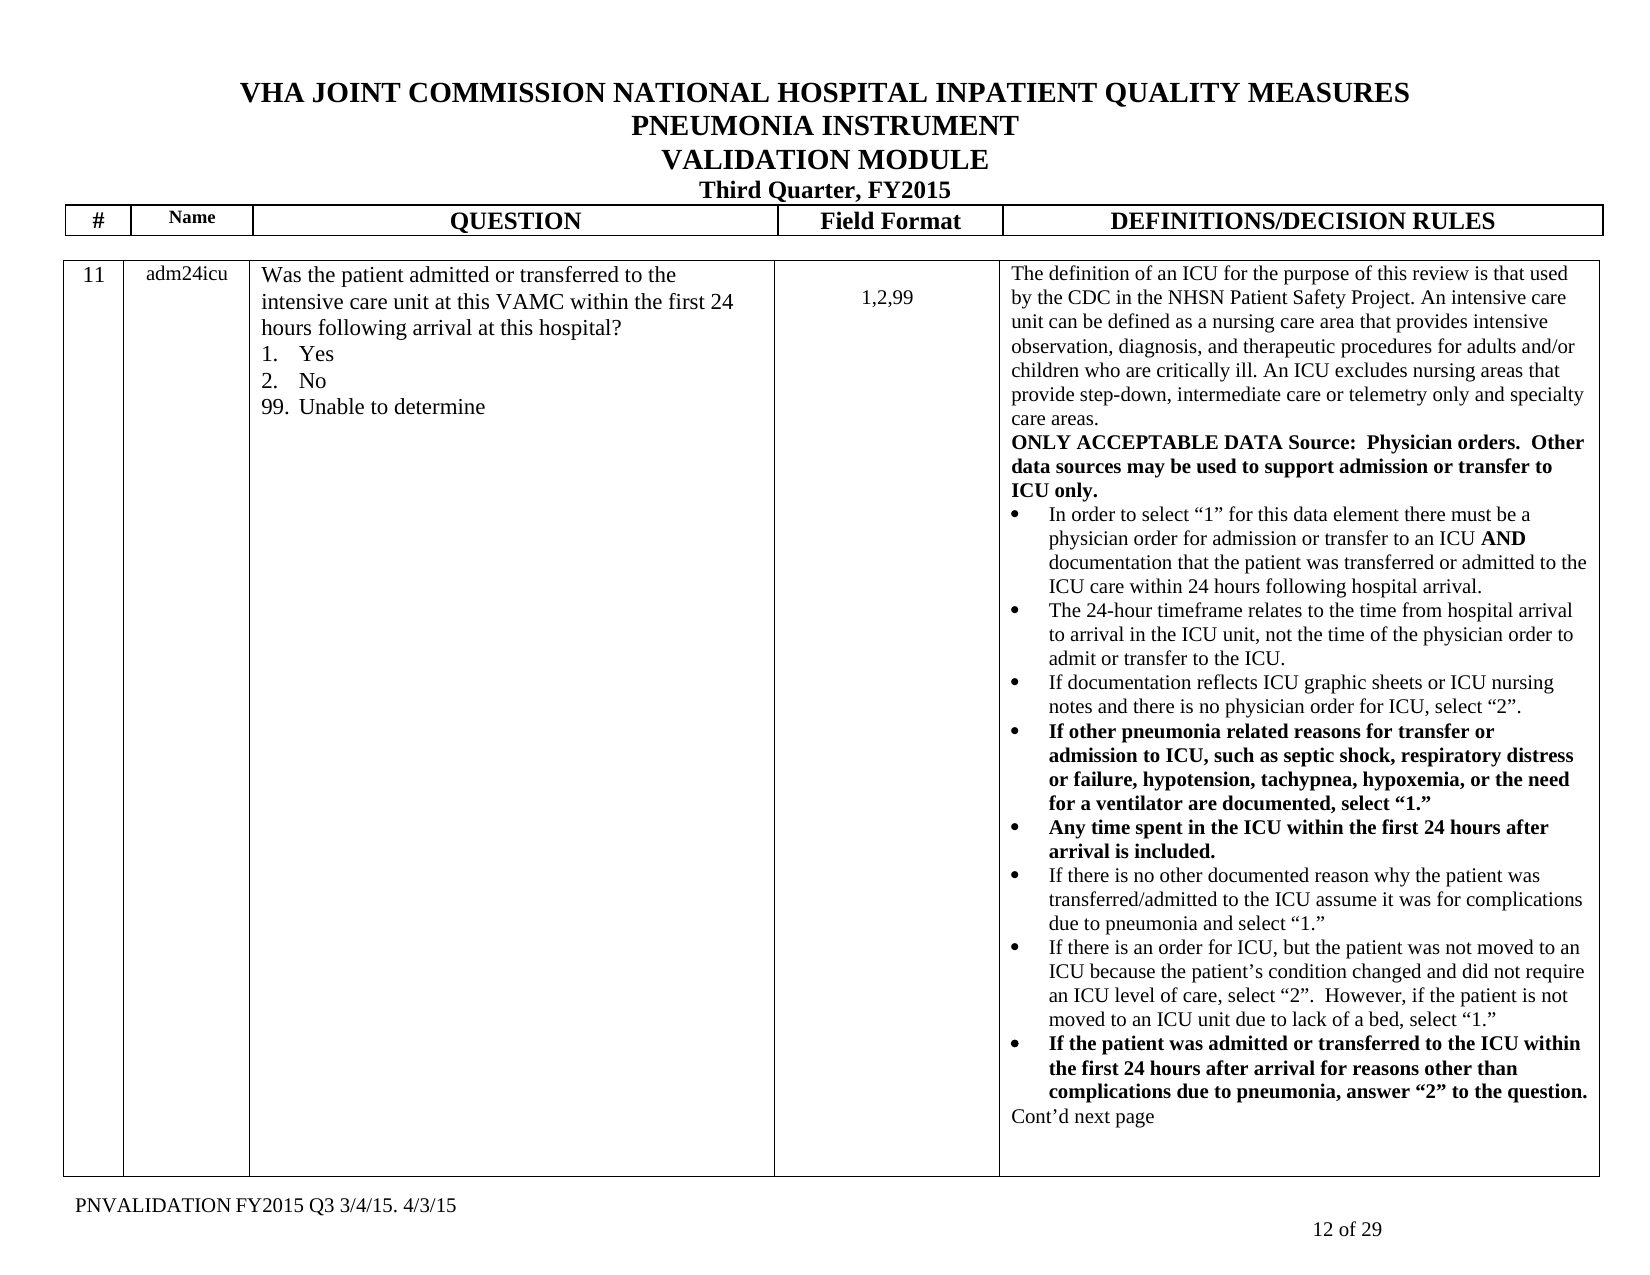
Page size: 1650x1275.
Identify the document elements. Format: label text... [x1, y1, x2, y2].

table_header 11 [64, 261, 123, 1176]
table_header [250, 261, 774, 1176]
table_header adm24icu [124, 261, 249, 1176]
table_header 1,2,99 [775, 261, 999, 1176]
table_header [1000, 261, 1599, 1176]
